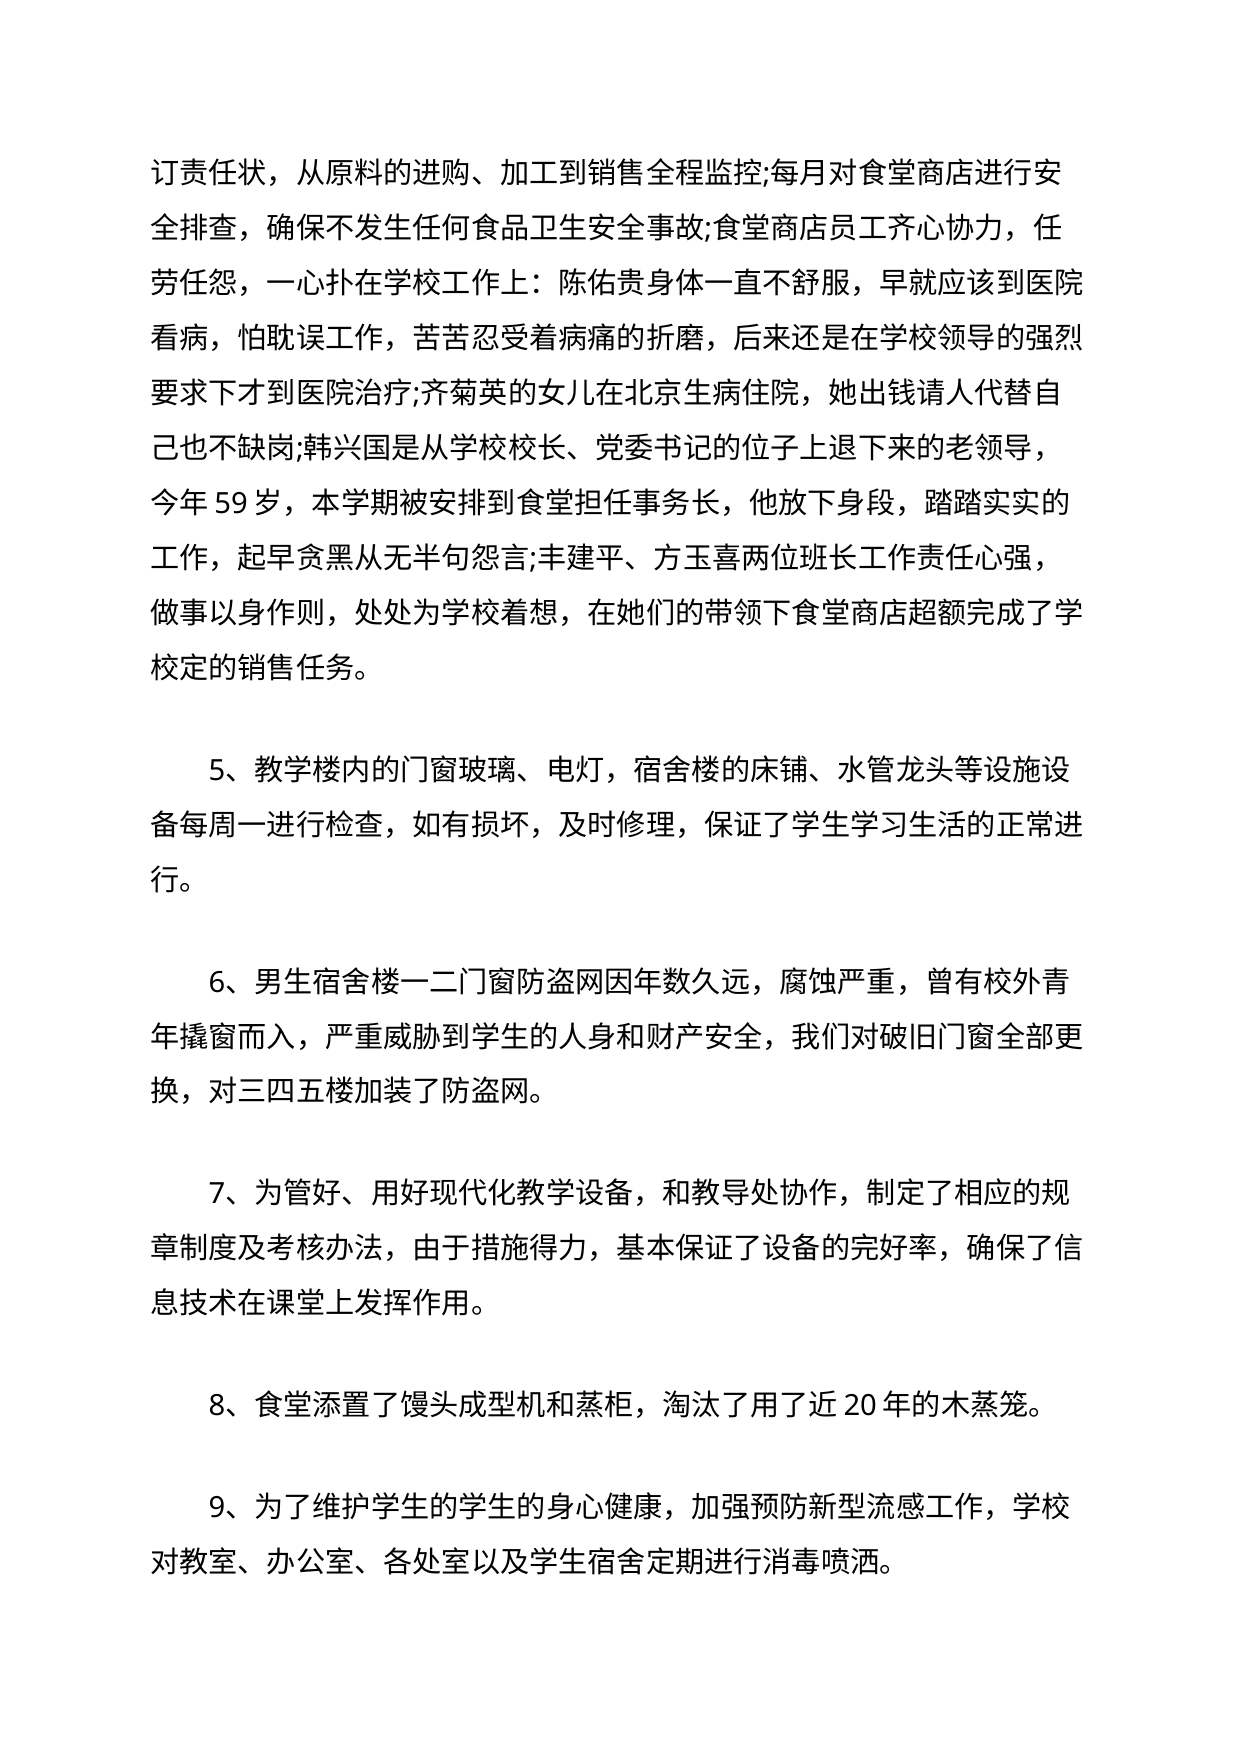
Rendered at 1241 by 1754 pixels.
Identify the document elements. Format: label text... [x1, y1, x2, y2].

text 9、为了维护学生的学生的身心健康，加强预防新型流感工作，学校对教室、办公室、各处室以及学生宿舍定期进行消毒喷洒。 [150, 1483, 1090, 1581]
text 7、为管好、用好现代化教学设备，和教导处协作，制定了相应的规章制度及考核办法，由于措施得力，基本保证了设备的完好率，确保了信息技术在课堂上发挥作用。 [150, 1170, 1090, 1322]
text 5、教学楼内的门窗玻璃、电灯，宿舍楼的床铺、水管龙头等设施设备每周一进行检查，如有损坏，及时修理，保证了学生学习生活的正常进行。 [150, 746, 1090, 899]
text 8、食堂添置了馒头成型机和蒸柜，淘汰了用了近20年的木蒸笼。 [150, 1381, 1090, 1424]
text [150, 150, 1090, 687]
text 6、男生宿舍楼一二门窗防盗网因年数久远，腐蚀严重，曾有校外青年撬窗而入，严重威胁到学生的人身和财产安全，我们对破旧门窗全部更换，对三四五楼加装了防盗网。 [150, 958, 1090, 1110]
